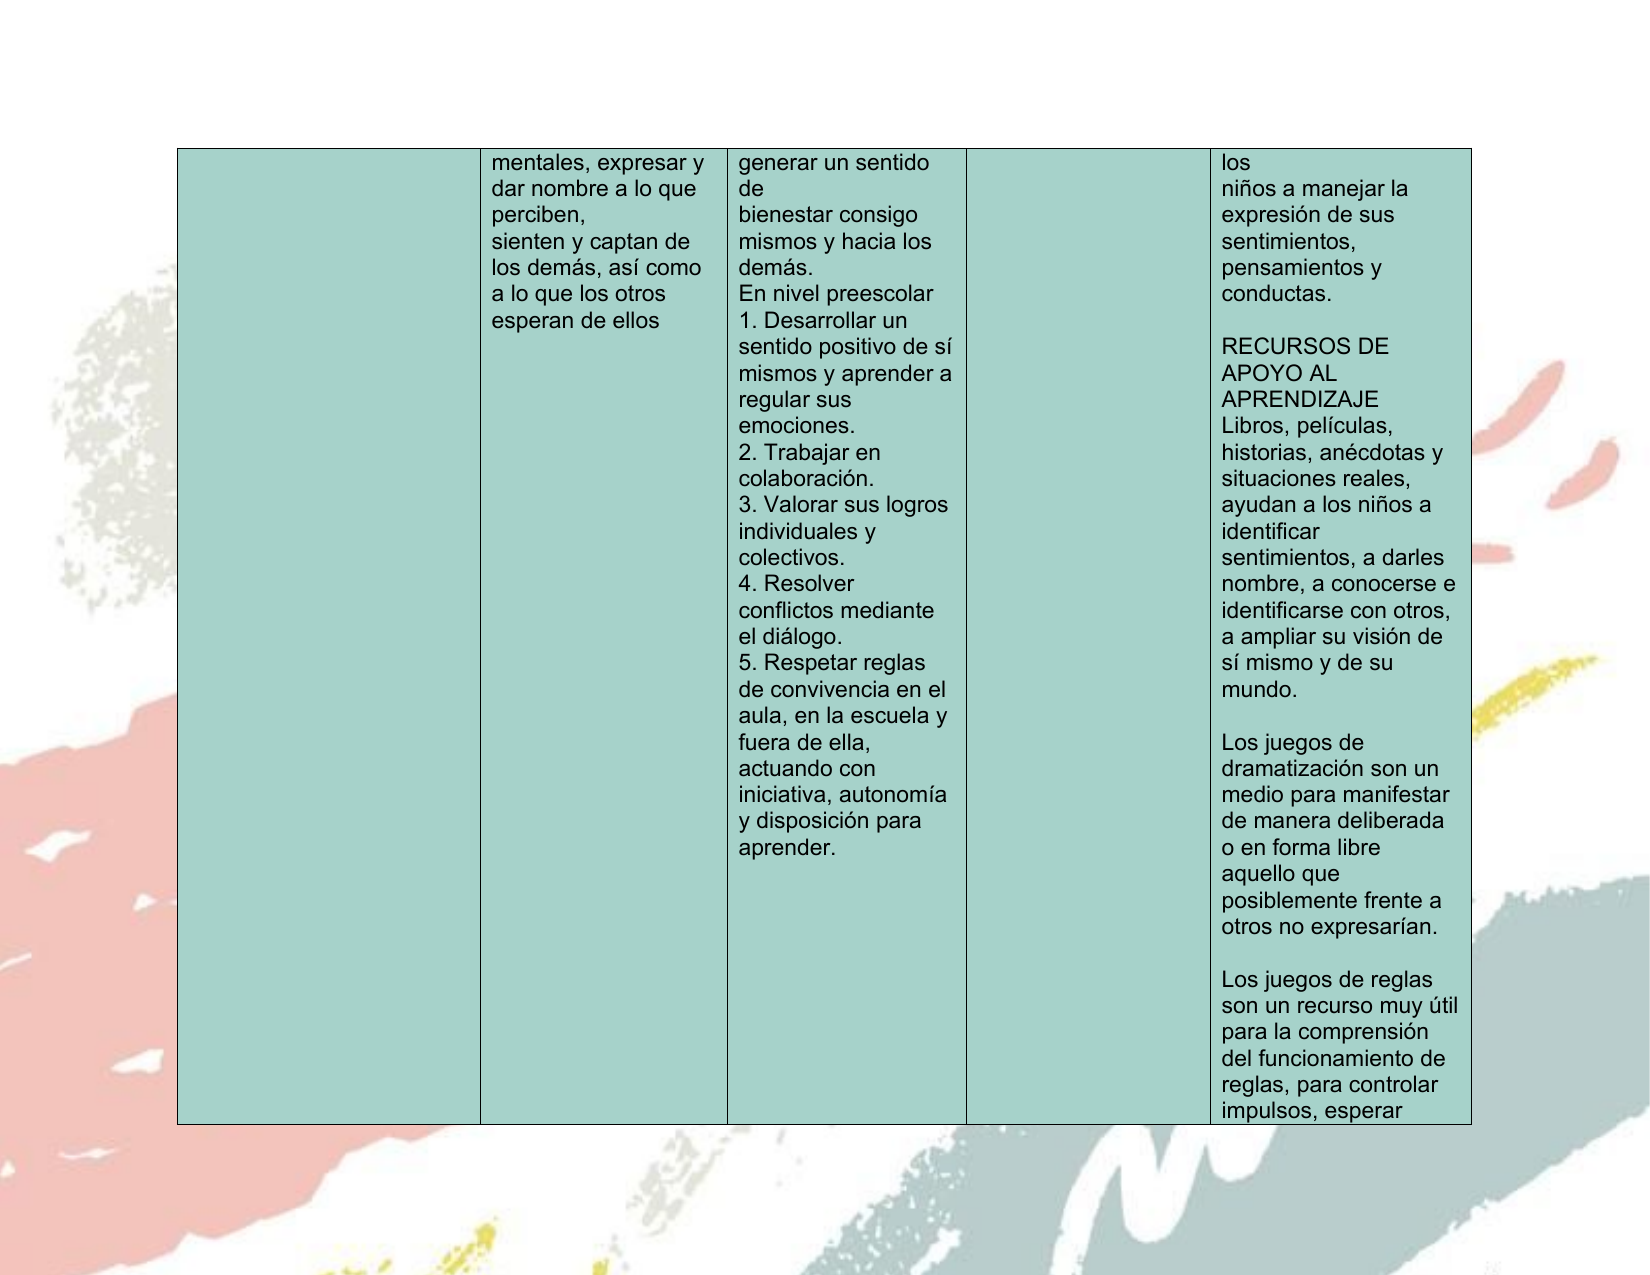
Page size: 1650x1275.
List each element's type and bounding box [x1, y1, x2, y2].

table_cell [967, 149, 1210, 1124]
picture [0, 147, 1650, 1275]
table_cell [728, 149, 966, 1124]
table_cell [1211, 149, 1471, 1124]
table_cell [481, 149, 727, 1124]
table_cell [178, 149, 480, 1124]
